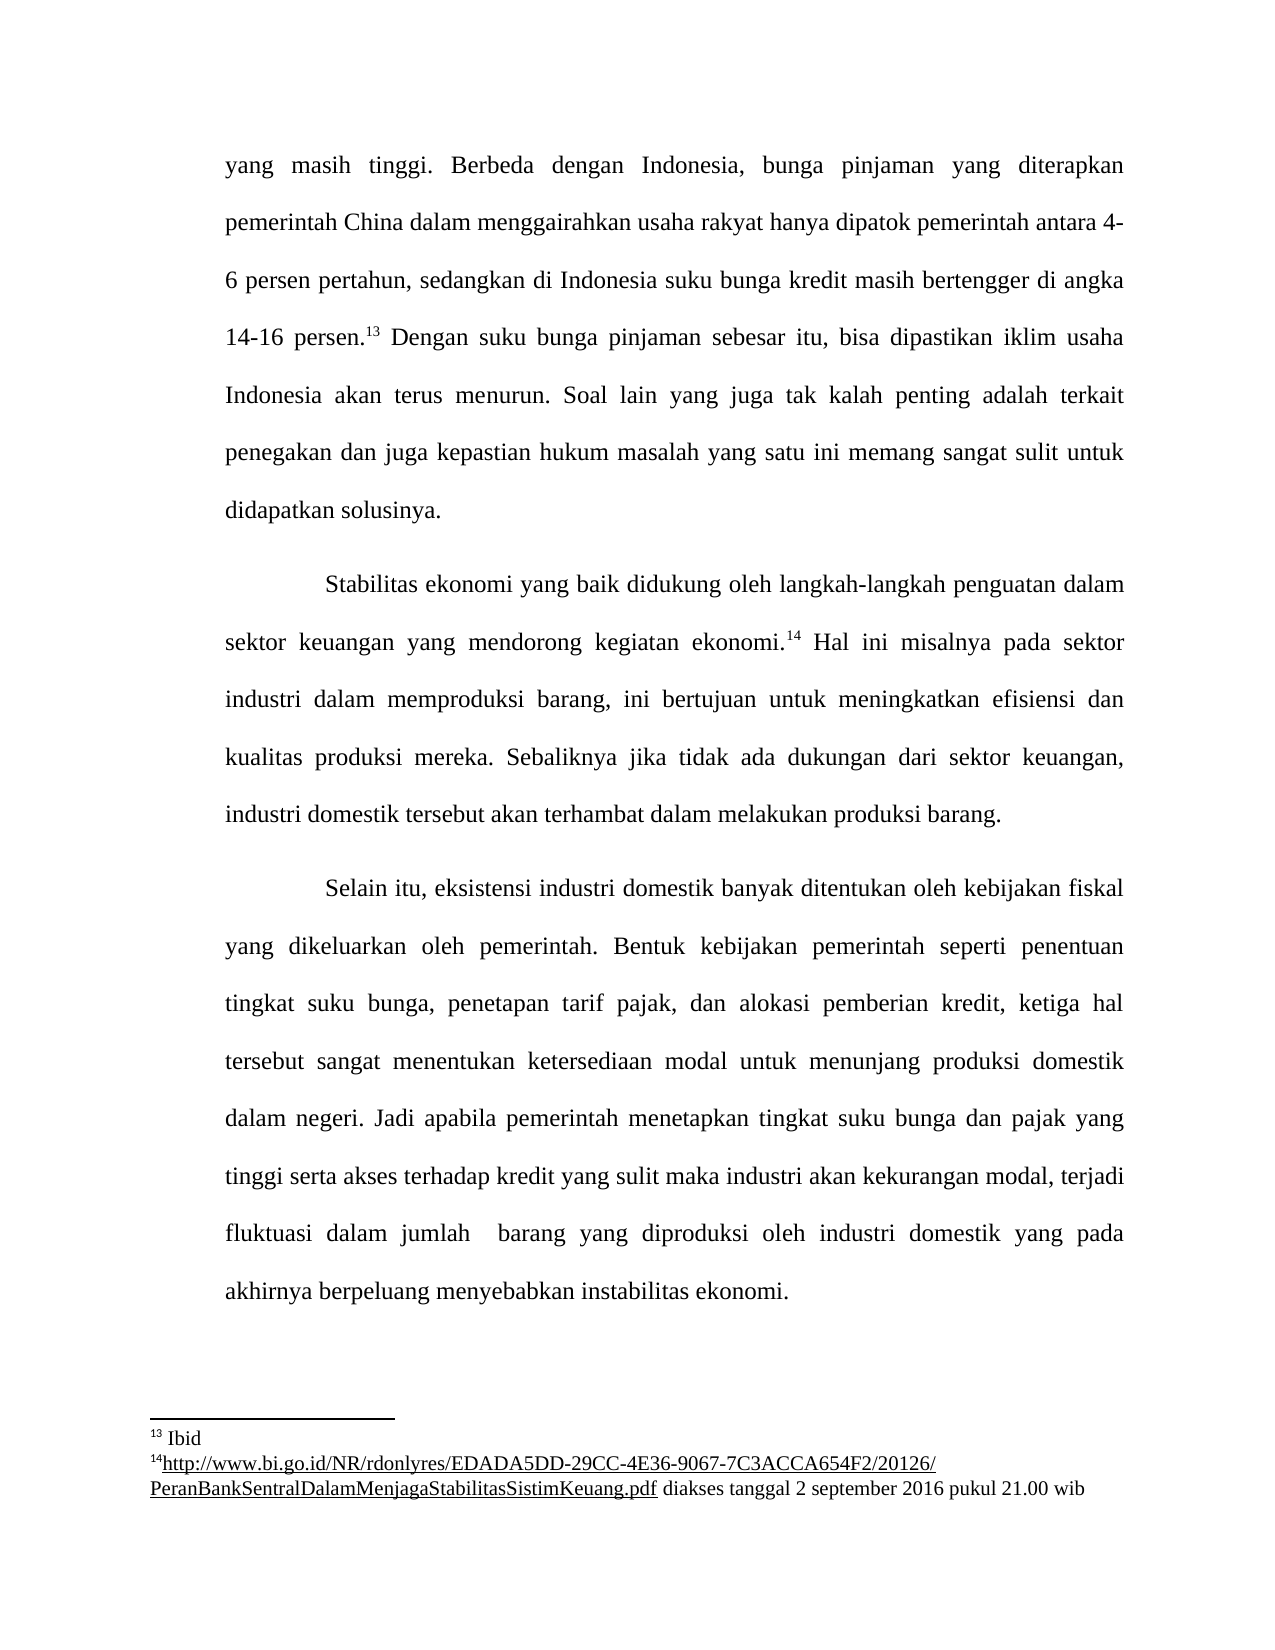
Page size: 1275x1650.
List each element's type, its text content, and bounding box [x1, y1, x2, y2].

text Stabilitas ekonomi yang baik didukung oleh langkah-langkah penguatan dalam sektor keuangan yang mendorong kegiatan ekonomi. Hal ini misalnya pada sektor industri dalam memproduksi barang, ini bertujuan untuk meningkatkan efisiensi dan kualitas produksi mereka. Sebaliknya jika tidak ada dukungan dari sektor keuangan, industri domestik tersebut akan terhambat dalam melakukan produksi barang. [225, 569, 1125, 828]
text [225, 150, 1125, 524]
text Selain itu, eksistensi industri domestik banyak ditentukan oleh kebijakan fiskal yang dikeluarkan oleh pemerintah. Bentuk kebijakan pemerintah seperti penentuan tingkat suku bunga, penetapan tarif pajak, dan alokasi pemberian kredit, ketiga hal tersebut sangat menentukan ketersediaan modal untuk menunjang produksi domestik dalam negeri. Jadi apabila pemerintah menetapkan tingkat suku bunga dan pajak yang tinggi serta akses terhadap kredit yang sulit maka industri akan kekurangan modal, terjadi fluktuasi dalam jumlah barang yang diproduksi oleh industri domestik yang pada akhirnya berpeluang menyebabkan instabilitas ekonomi. [225, 873, 1125, 1304]
